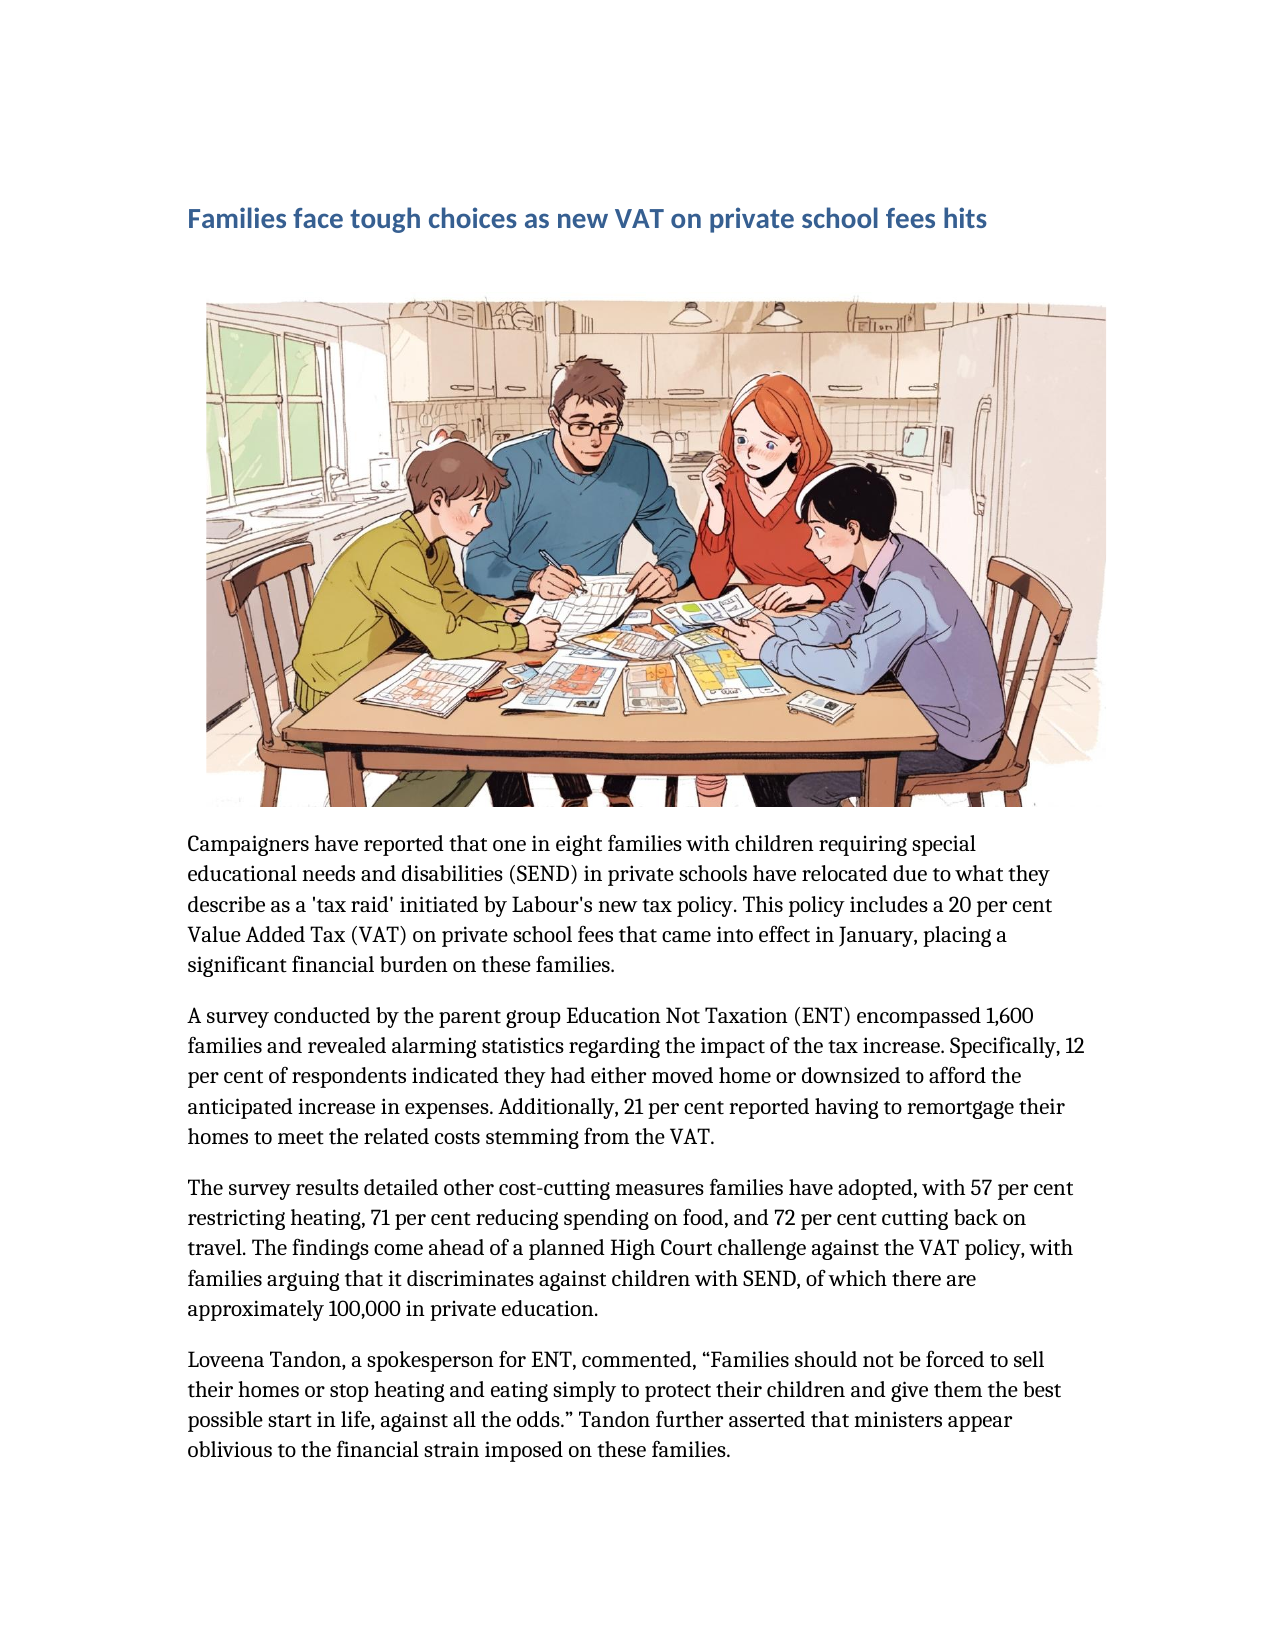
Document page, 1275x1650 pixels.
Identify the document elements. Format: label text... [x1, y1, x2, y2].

text Campaigners have reported that one in eight families with children requiring special educational needs and disabilities (SEND) in private schools have relocated due to what they describe as a 'tax raid' initiated by Labour's new tax policy. This policy includes a 20 per cent Value Added Tax (VAT) on private school fees that came into effect in January, placing a significant financial burden on these families. [187, 831, 1087, 978]
text The survey results detailed other cost-cutting measures families have adopted, with 57 per cent restricting heating, 71 per cent reducing spending on food, and 72 per cent cutting back on travel. The findings come ahead of a planned High Court challenge against the VAT policy, with families arguing that it discriminates against children with SEND, of which there are approximately 100,000 in private education. [187, 1175, 1087, 1322]
text A survey conducted by the parent group Education Not Taxation (ENT) encompassed 1,600 families and revealed alarming statistics regarding the impact of the tax increase. Specifically, 12 per cent of respondents indicated they had either moved home or downsized to afford the anticipated increase in expenses. Additionally, 21 per cent reported having to remortgage their homes to meet the related costs stemming from the VAT. [187, 1003, 1087, 1150]
text Loveena Tandon, a spokesperson for ENT, commented, “Families should not be forced to sell their homes or stop heating and eating simply to protect their children and give them the best possible start in life, against all the odds.” Tandon further asserted that ministers appear oblivious to the financial strain imposed on these families. [187, 1347, 1087, 1463]
picture [206, 292, 1107, 807]
subtitle Families face tough choices as new VAT on private school fees hits [187, 200, 1087, 236]
